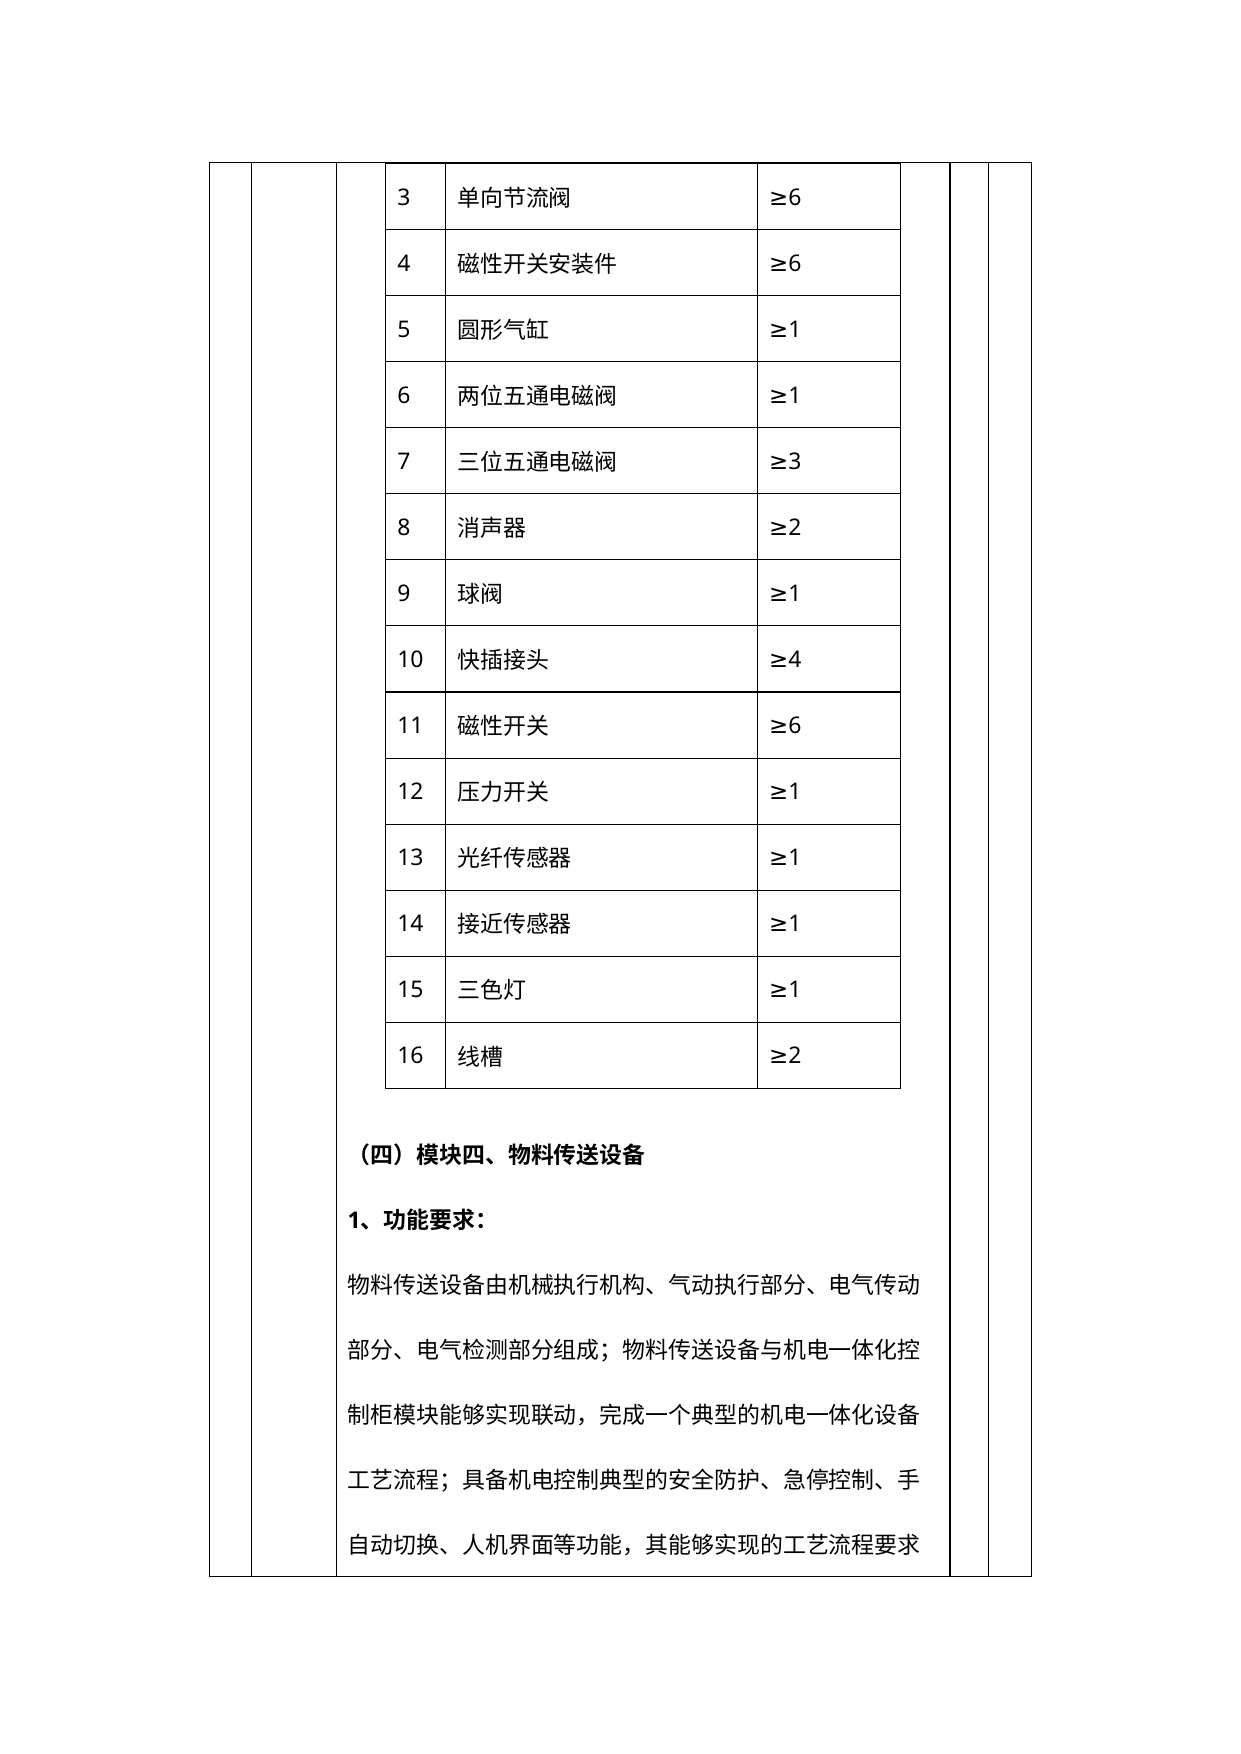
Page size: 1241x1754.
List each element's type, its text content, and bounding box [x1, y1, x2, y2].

table_cell 6 [989, 163, 1031, 1576]
table_cell 套 [951, 163, 988, 1576]
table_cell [337, 163, 949, 1576]
table_cell 2 [210, 163, 251, 1576]
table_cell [252, 163, 336, 1576]
